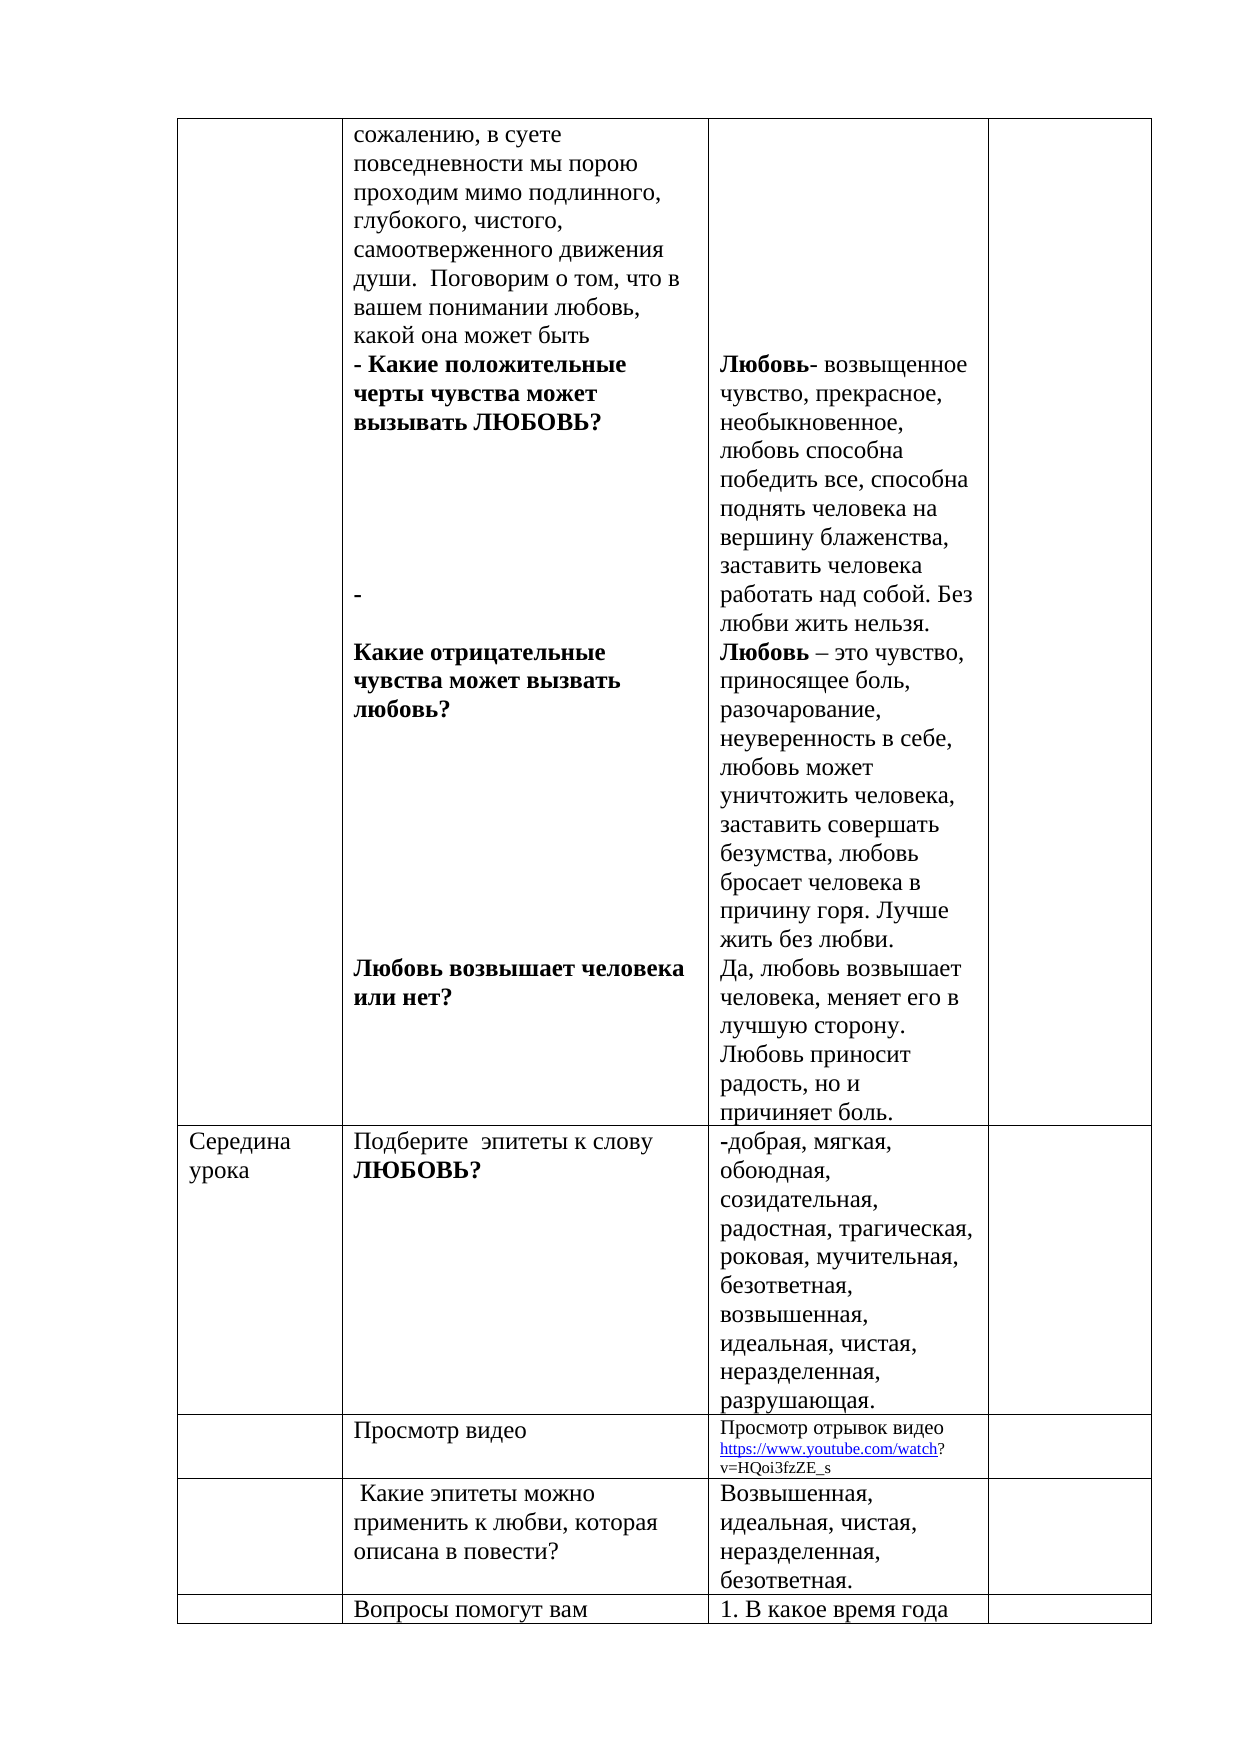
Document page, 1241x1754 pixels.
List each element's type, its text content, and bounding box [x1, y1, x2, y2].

table_cell [989, 1126, 1151, 1414]
table_cell [989, 1479, 1151, 1593]
table_cell Середина урока [178, 1126, 342, 1414]
table_cell [178, 1479, 342, 1593]
table_cell [178, 1595, 342, 1623]
table_cell [989, 1415, 1151, 1477]
table_cell Какие эпитеты можно применить к любви, которая описана в повести? [343, 1479, 708, 1593]
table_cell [709, 119, 988, 1125]
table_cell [343, 1595, 708, 1623]
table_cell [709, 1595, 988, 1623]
table_cell [178, 1415, 342, 1477]
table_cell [343, 119, 708, 1125]
table_cell [178, 119, 342, 1125]
table_cell Подберите эпитеты к слову ЛЮБОВЬ? [343, 1126, 708, 1414]
table_cell Возвышенная, идеальная, чистая, неразделенная, безответная. [709, 1479, 988, 1593]
table_cell -добрая, мягкая, обоюдная, созидательная, радостная, трагическая, роковая, мучительная, безответная, возвышенная, идеальная, чистая, неразделенная, разрушающая. [709, 1126, 988, 1414]
table_cell Просмотр отрывок видео https://www.youtube.com/watch? v=HQoi3fzZE_s [709, 1415, 988, 1477]
table_cell [989, 119, 1151, 1125]
table_cell Просмотр видео [343, 1415, 708, 1477]
table_cell [989, 1595, 1151, 1623]
